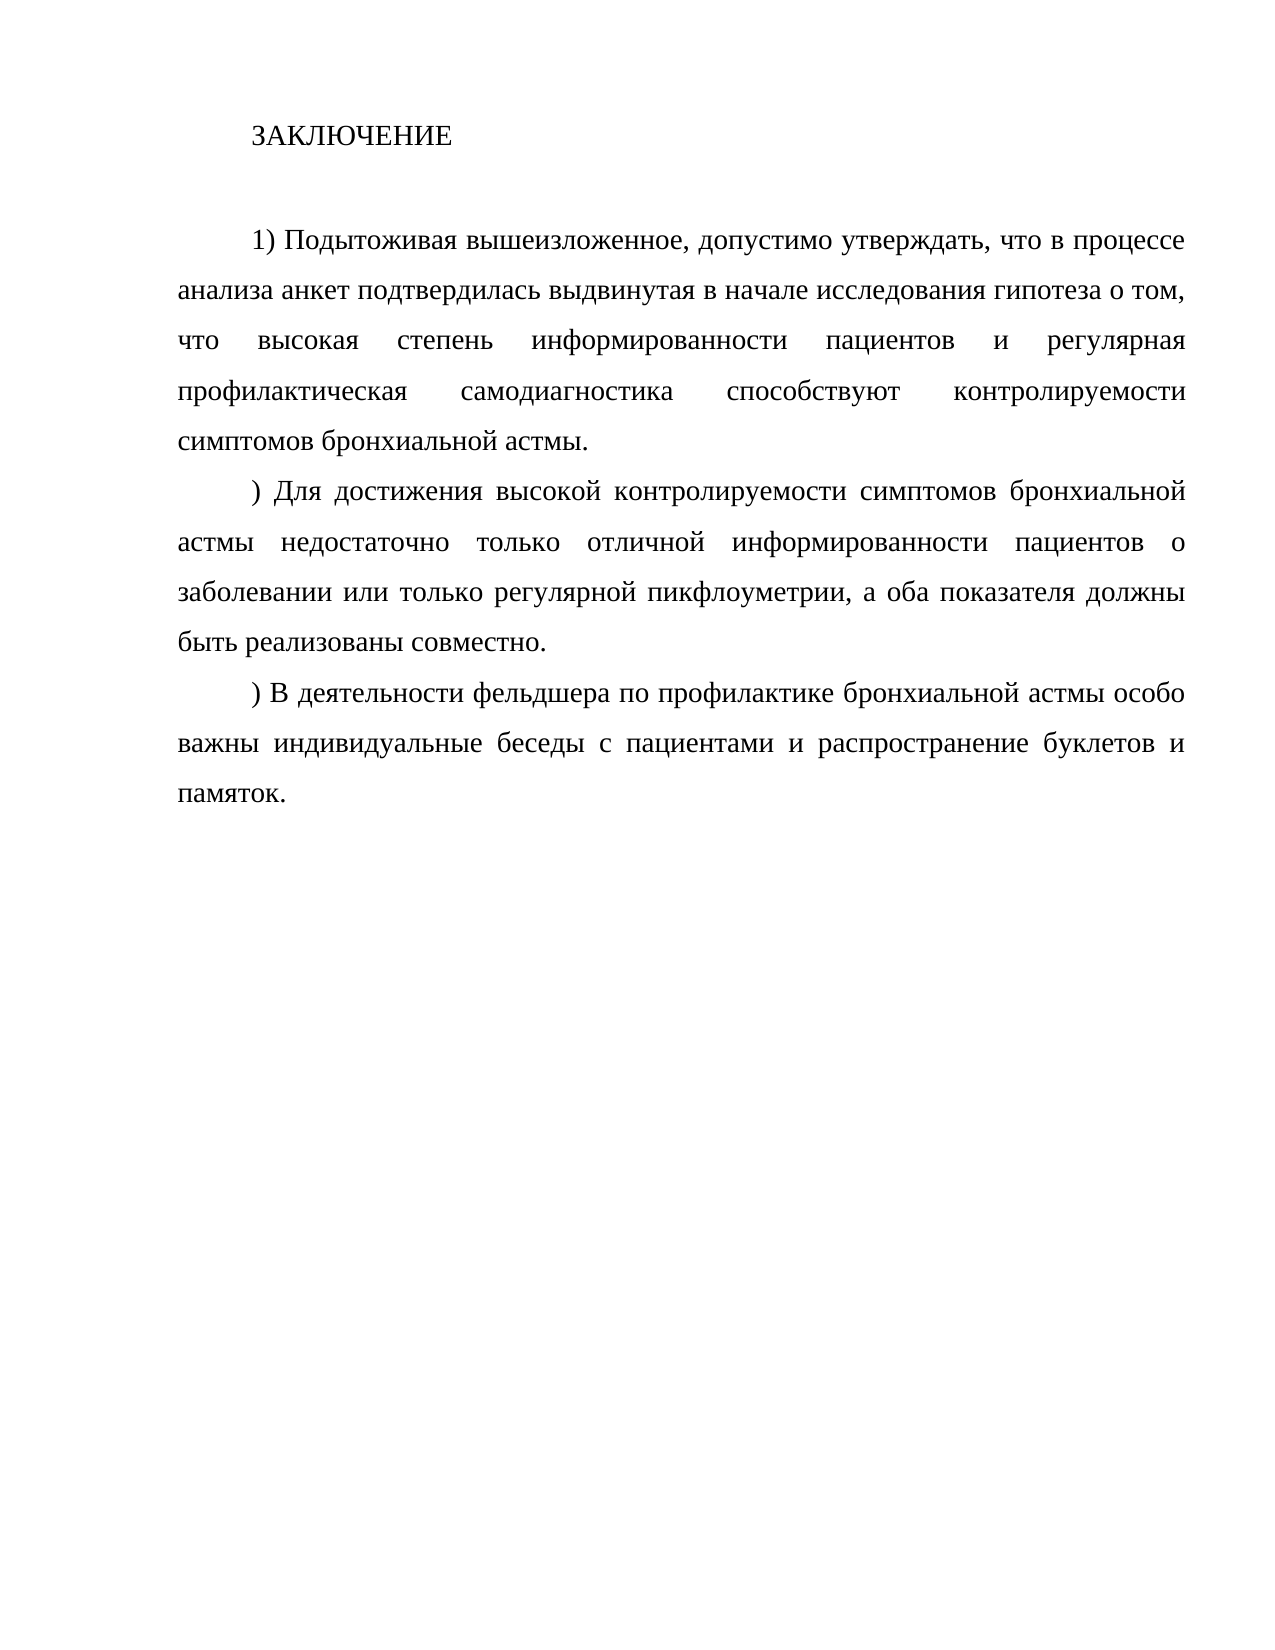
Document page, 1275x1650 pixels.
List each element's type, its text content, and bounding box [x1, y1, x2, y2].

text ) В деятельности фельдшера по профилактике бронхиальной астмы особо важны индивидуальные беседы с пациентами и распространение буклетов и памяток. [177, 675, 1186, 809]
text 1) Подытоживая вышеизложенное, допустимо утверждать, что в процессе анализа анкет подтвердилась выдвинутая в начале исследования гипотеза о том, что высокая степень информированности пациентов и регулярная профилактическая самодиагностика способствуют контролируемости симптомов бронхиальной астмы. [177, 222, 1186, 457]
text ЗАКЛЮЧЕНИЕ [177, 118, 1186, 152]
text ) Для достижения высокой контролируемости симптомов бронхиальной астмы недостаточно только отличной информированности пациентов о заболевании или только регулярной пикфлоуметрии, а оба показателя должны быть реализованы совместно. [177, 473, 1186, 658]
